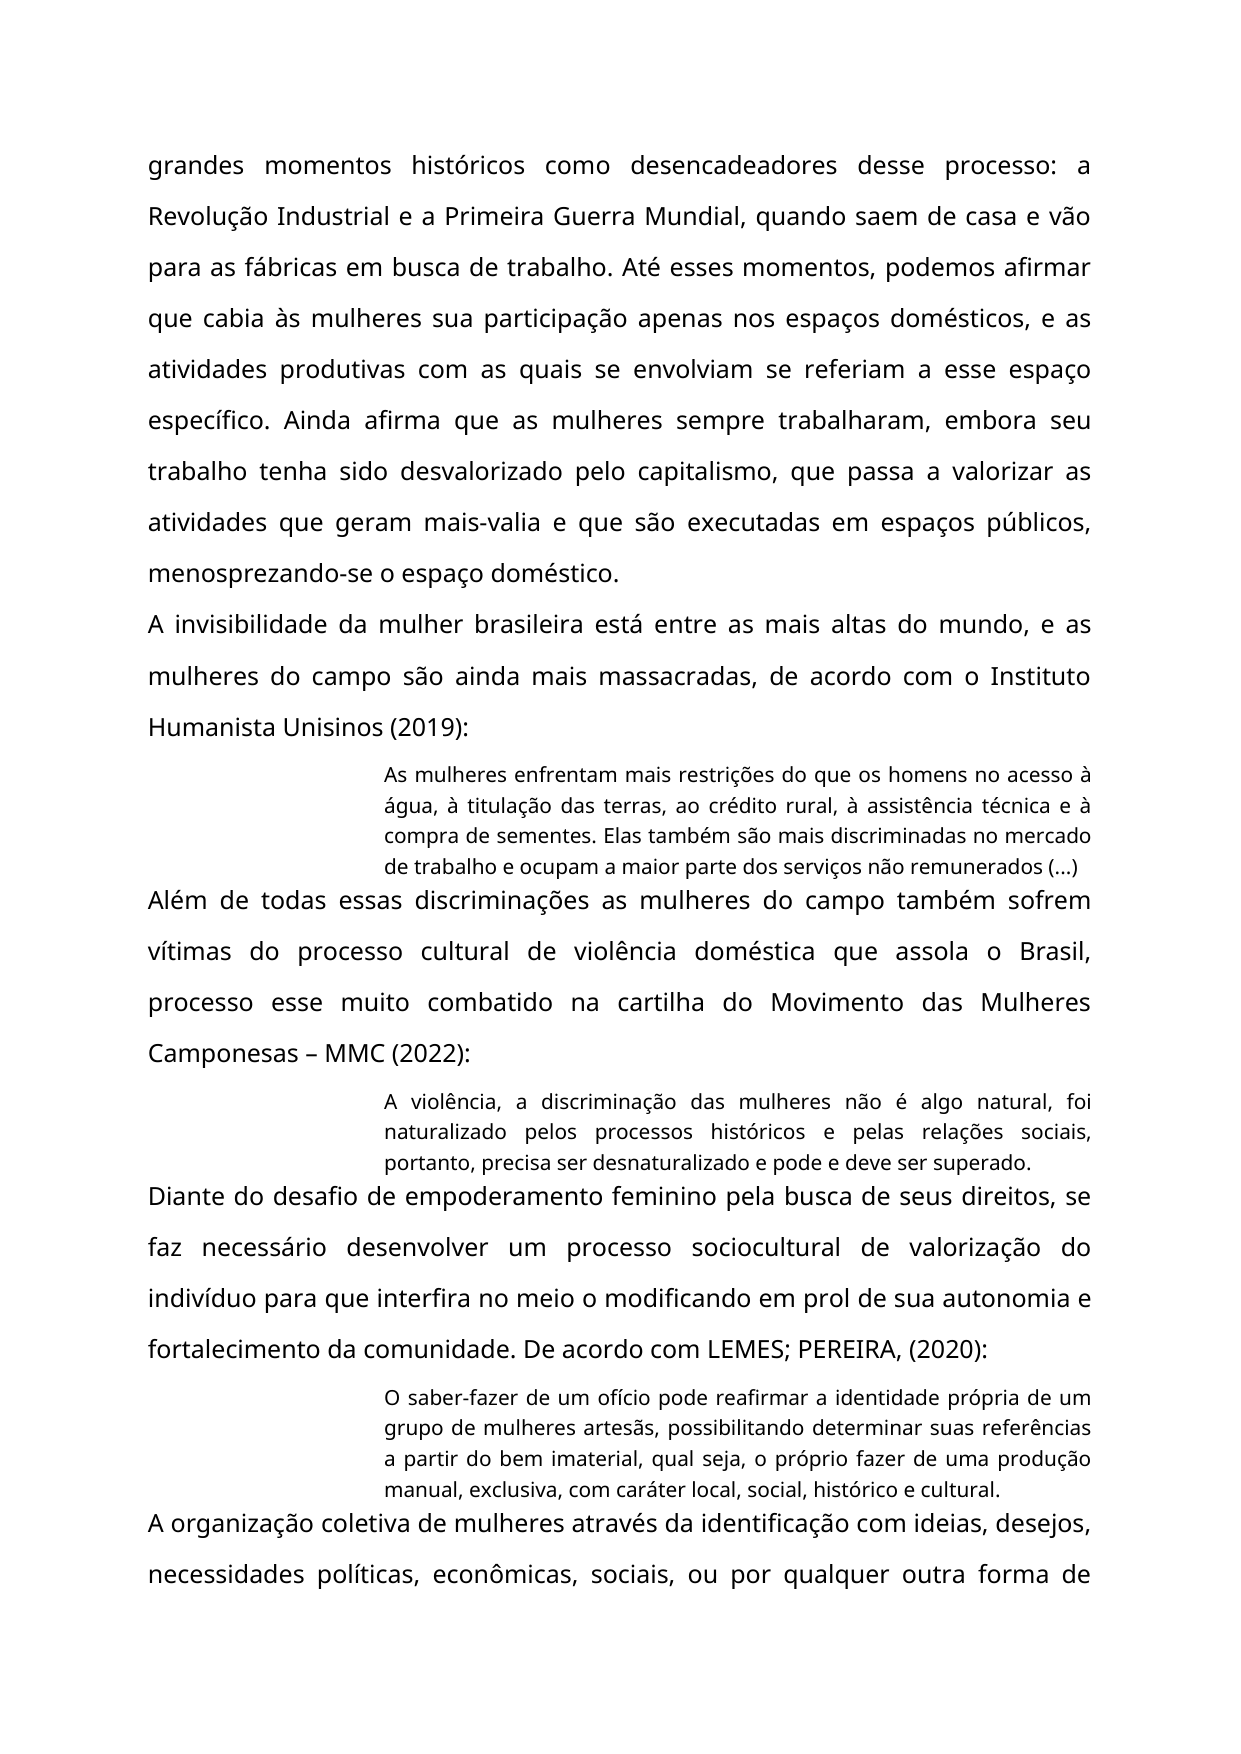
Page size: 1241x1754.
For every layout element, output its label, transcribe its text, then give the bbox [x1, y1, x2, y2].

text A invisibilidade da mulher brasileira está entre as mais altas do mundo, e as mulheres do campo são ainda mais massacradas, de acordo com o Instituto Humanista Unisinos (2019): [148, 607, 1092, 743]
text O saber-fazer de um ofício pode reafirmar a identidade própria de um grupo de mulheres artesãs, possibilitando determinar suas referências a partir do bem imaterial, qual seja, o próprio fazer de uma produção manual, exclusiva, com caráter local, social, histórico e cultural. [384, 1383, 1092, 1503]
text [148, 148, 1092, 590]
text As mulheres enfrentam mais restrições do que os homens no acesso à água, à titulação das terras, ao crédito rural, à assistência técnica e à compra de sementes. Elas também são mais discriminadas no mercado de trabalho e ocupam a maior parte dos serviços não remunerados (...) [384, 760, 1092, 881]
text A violência, a discriminação das mulheres não é algo natural, foi naturalizado pelos processos históricos e pelas relações sociais, portanto, precisa ser desnaturalizado e pode e deve ser superado. [384, 1087, 1092, 1177]
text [148, 1505, 1092, 1591]
text Diante do desafio de empoderamento feminino pela busca de seus direitos, se faz necessário desenvolver um processo sociocultural de valorização do indivíduo para que interfira no meio o modificando em prol de sua autonomia e fortalecimento da comunidade. De acordo com LEMES; PEREIRA, (2020): [148, 1179, 1092, 1366]
text Além de todas essas discriminações as mulheres do campo também sofrem vítimas do processo cultural de violência doméstica que assola o Brasil, processo esse muito combatido na cartilha do Movimento das Mulheres Camponesas – MMC (2022): [148, 883, 1092, 1070]
